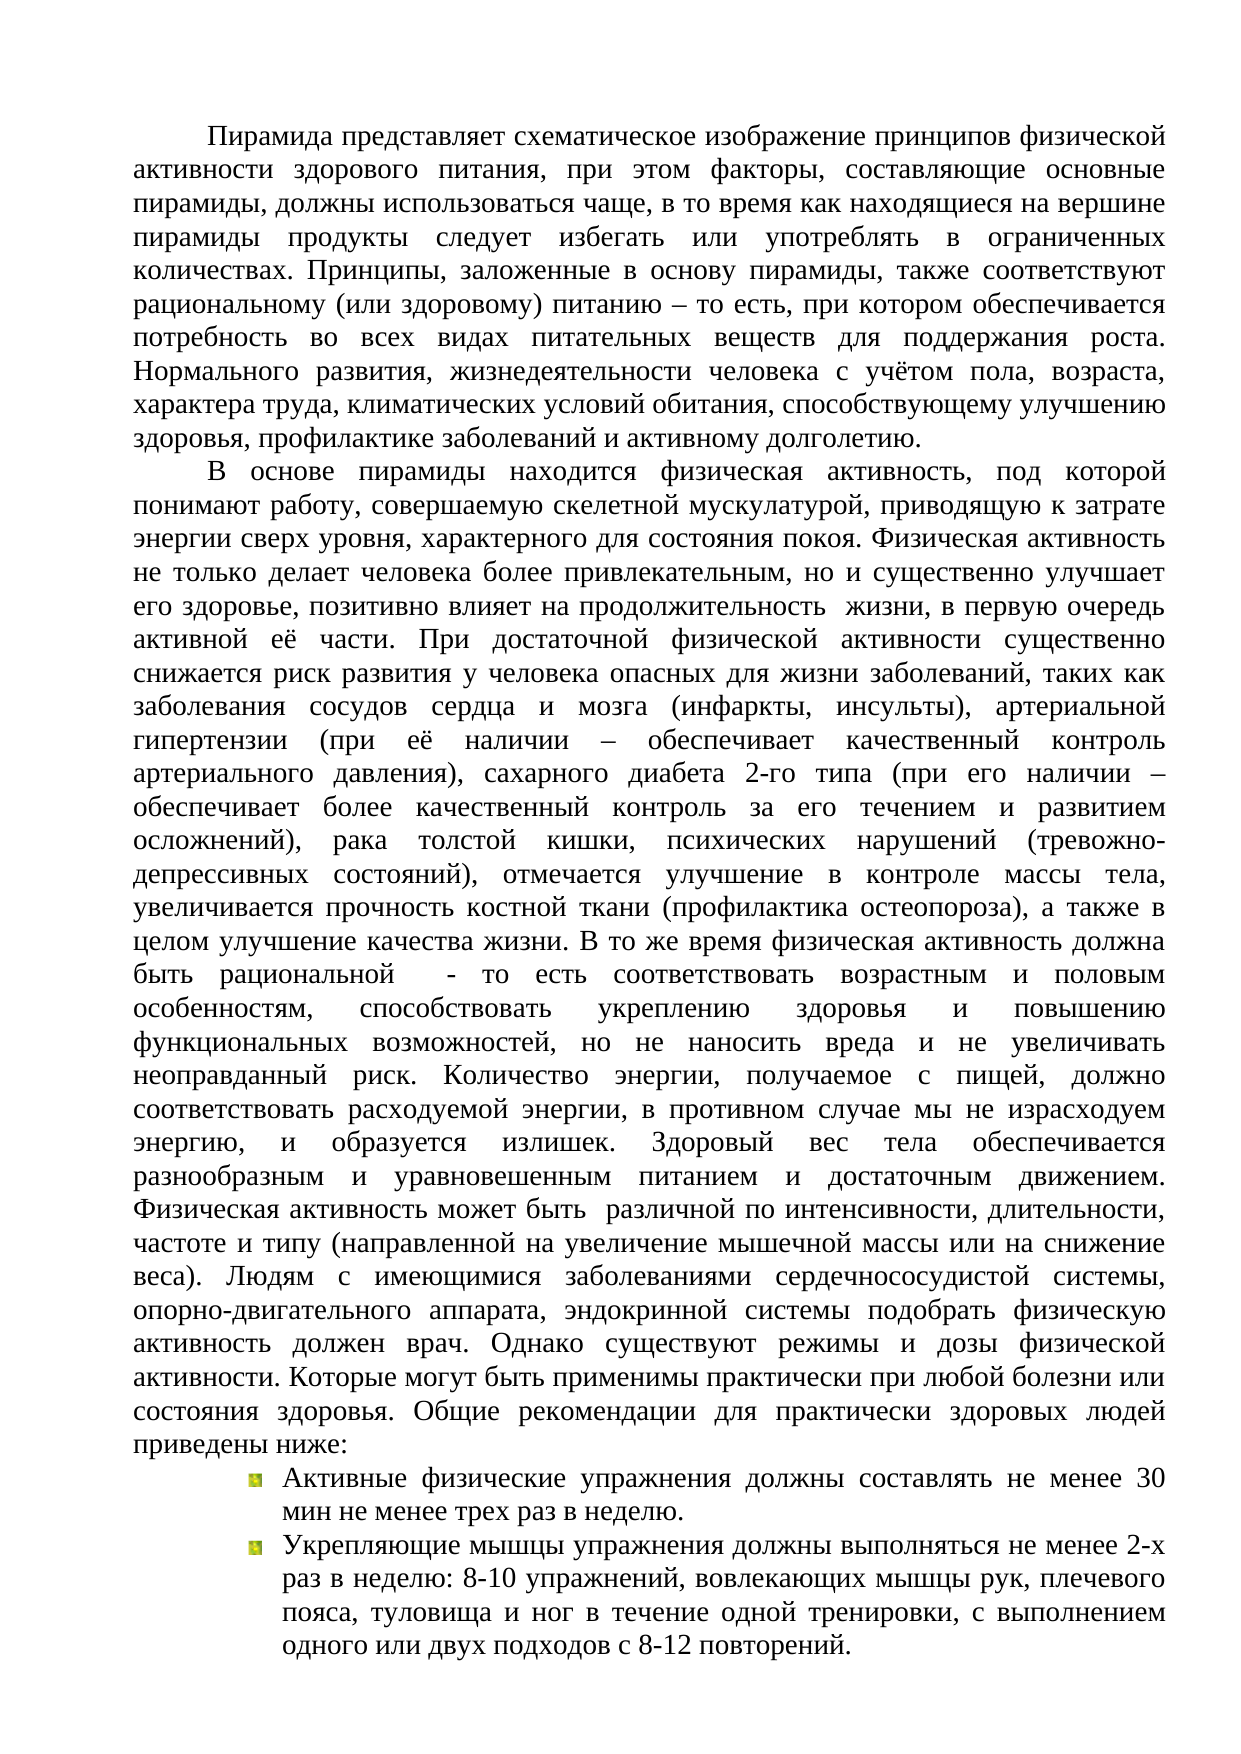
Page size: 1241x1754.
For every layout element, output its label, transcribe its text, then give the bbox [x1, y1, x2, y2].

list Активные физические упражнения должны составлять не менее 30 мин не менее трех раз в неделю. [244, 1460, 1167, 1527]
picture [245, 1470, 262, 1487]
text Пирамида представляет схематическое изображение принципов физической активности здорового питания, при этом факторы, составляющие основные пирамиды, должны использоваться чаще, в то время как находящиеся на вершине пирамиды продукты следует избегать или употреблять в ограниченных количествах. Принципы, заложенные в основу пирамиды, также соответствуют рациональному (или здоровому) питанию – то есть, при котором обеспечивается потребность во всех видах питательных веществ для поддержания роста. Нормального развития, жизнедеятельности человека с учётом пола, возраста, характера труда, климатических условий обитания, способствующему улучшению здоровья, профилактике заболеваний и активному долголетию. [133, 118, 1167, 453]
picture [245, 1537, 262, 1555]
list Укрепляющие мышцы упражнения должны выполняться не менее 2-х раз в неделю: 8-10 упражнений, вовлекающих мышцы рук, плечевого пояса, туловища и ног в течение одной тренировки, с выполнением одного или двух подходов с 8-12 повторений. [244, 1527, 1167, 1661]
text В основе пирамиды находится физическая активность, под которой понимают работу, совершаемую скелетной мускулатурой, приводящую к затрате энергии сверх уровня, характерного для состояния покоя. Физическая активность не только делает человека более привлекательным, но и существенно улучшает его здоровье, позитивно влияет на продолжительность жизни, в первую очередь активной её части. При достаточной физической активности существенно снижается риск развития у человека опасных для жизни заболеваний, таких как заболевания сосудов сердца и мозга (инфаркты, инсульты), артериальной гипертензии (при её наличии – обеспечивает качественный контроль артериального давления), сахарного диабета 2-го типа (при его наличии – обеспечивает более качественный контроль за его течением и развитием осложнений), рака толстой кишки, психических нарушений (тревожно-депрессивных состояний), отмечается улучшение в контроле массы тела, увеличивается прочность костной ткани (профилактика остеопороза), а также в целом улучшение качества жизни. В то же время физическая активность должна быть рациональной - то есть соответствовать возрастным и половым особенностям, способствовать укреплению здоровья и повышению функциональных возможностей, но не наносить вреда и не увеличивать неоправданный риск. Количество энергии, получаемое с пищей, должно соответствовать расходуемой энергии, в противном случае мы не израсходуем энергию, и образуется излишек. Здоровый вес тела обеспечивается разнообразным и уравновешенным питанием и достаточным движением. Физическая активность может быть различной по интенсивности, длительности, частоте и типу (направленной на увеличение мышечной массы или на снижение веса). Людям с имеющимися заболеваниями сердечнососудистой системы, опорно-двигательного аппарата, эндокринной системы подобрать физическую активность должен врач. Однако существуют режимы и дозы физической активности. Которые могут быть применимы практически при любой болезни или состояния здоровья. Общие рекомендации для практически здоровых людей приведены ниже: [133, 453, 1167, 1460]
